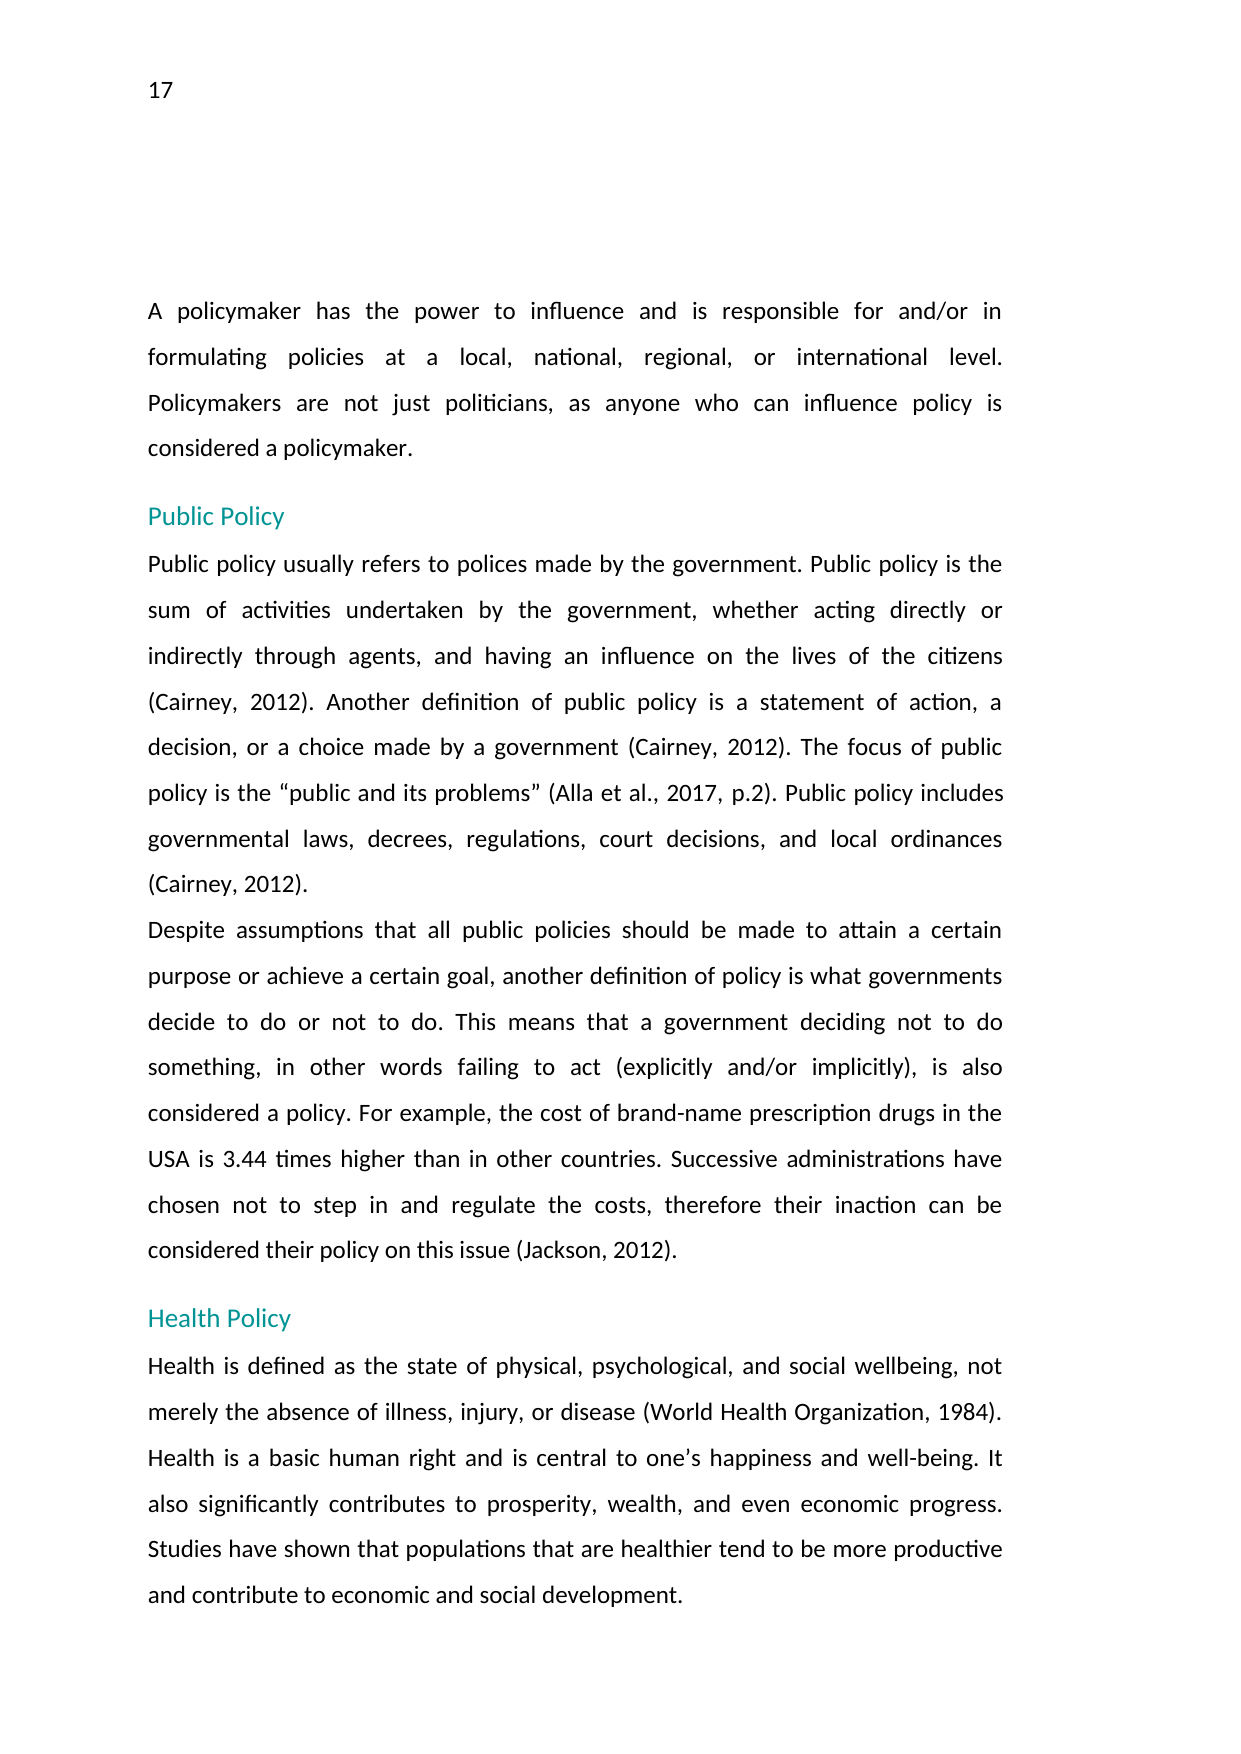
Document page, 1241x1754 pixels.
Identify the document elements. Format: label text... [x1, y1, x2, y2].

subtitle Public Policy [148, 499, 1004, 532]
text Public policy usually refers to polices made by the government. Public policy is the sum of activities undertaken by the government, whether acting directly or indirectly through agents, and having an influence on the lives of the citizens (Cairney, 2012). Another definition of public policy is a statement of action, a decision, or a choice made by a government (Cairney, 2012). The focus of public policy is the “public and its problems” (Alla et al., 2017, p.2). Public policy includes governmental laws, decrees, regulations, court decisions, and local ordinances (Cairney, 2012). [148, 548, 1004, 899]
text A policymaker has the power to influence and is responsible for and/or in formulating policies at a local, national, regional, or international level. Policymakers are not just politicians, as anyone who can influence policy is considered a policymaker. [148, 295, 1004, 463]
text Health is defined as the state of physical, psychological, and social wellbeing, not merely the absence of illness, injury, or disease (World Health Organization, 1984). Health is a basic human right and is central to one’s happiness and well-being. It also significantly contributes to prosperity, wealth, and even economic progress. Studies have shown that populations that are healthier tend to be more productive and contribute to economic and social development. [148, 1351, 1004, 1610]
subtitle Health Policy [148, 1301, 1004, 1334]
text Despite assumptions that all public policies should be made to attain a certain purpose or achieve a certain goal, another definition of policy is what governments decide to do or not to do. This means that a government deciding not to do something, in other words failing to act (explicitly and/or implicitly), is also considered a policy. For example, the cost of brand-name prescription drugs in the USA is 3.44 times higher than in other countries. Successive administrations have chosen not to step in and regulate the costs, therefore their inaction can be considered their policy on this issue (Jackson, 2012). [148, 914, 1004, 1265]
